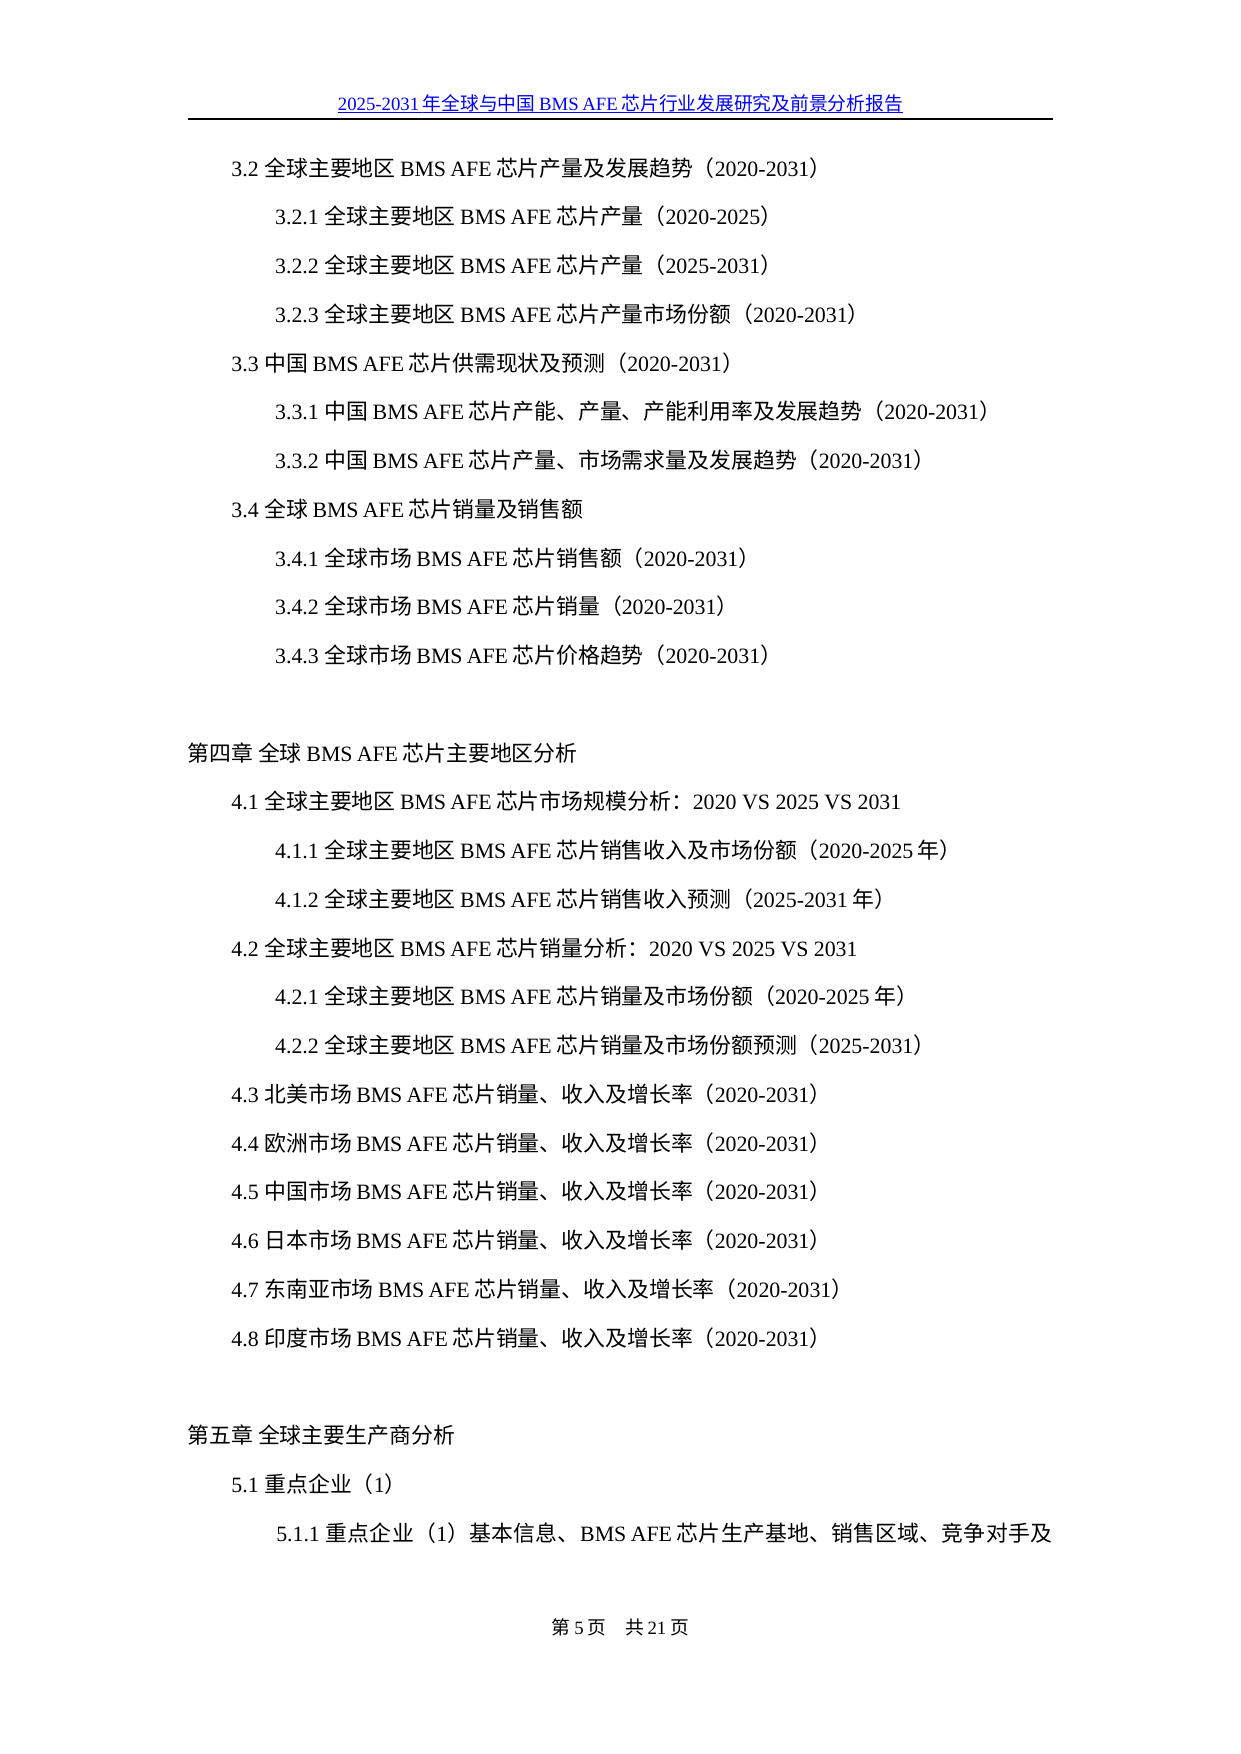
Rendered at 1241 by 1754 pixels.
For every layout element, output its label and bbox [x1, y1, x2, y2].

text [187, 150, 1053, 1548]
